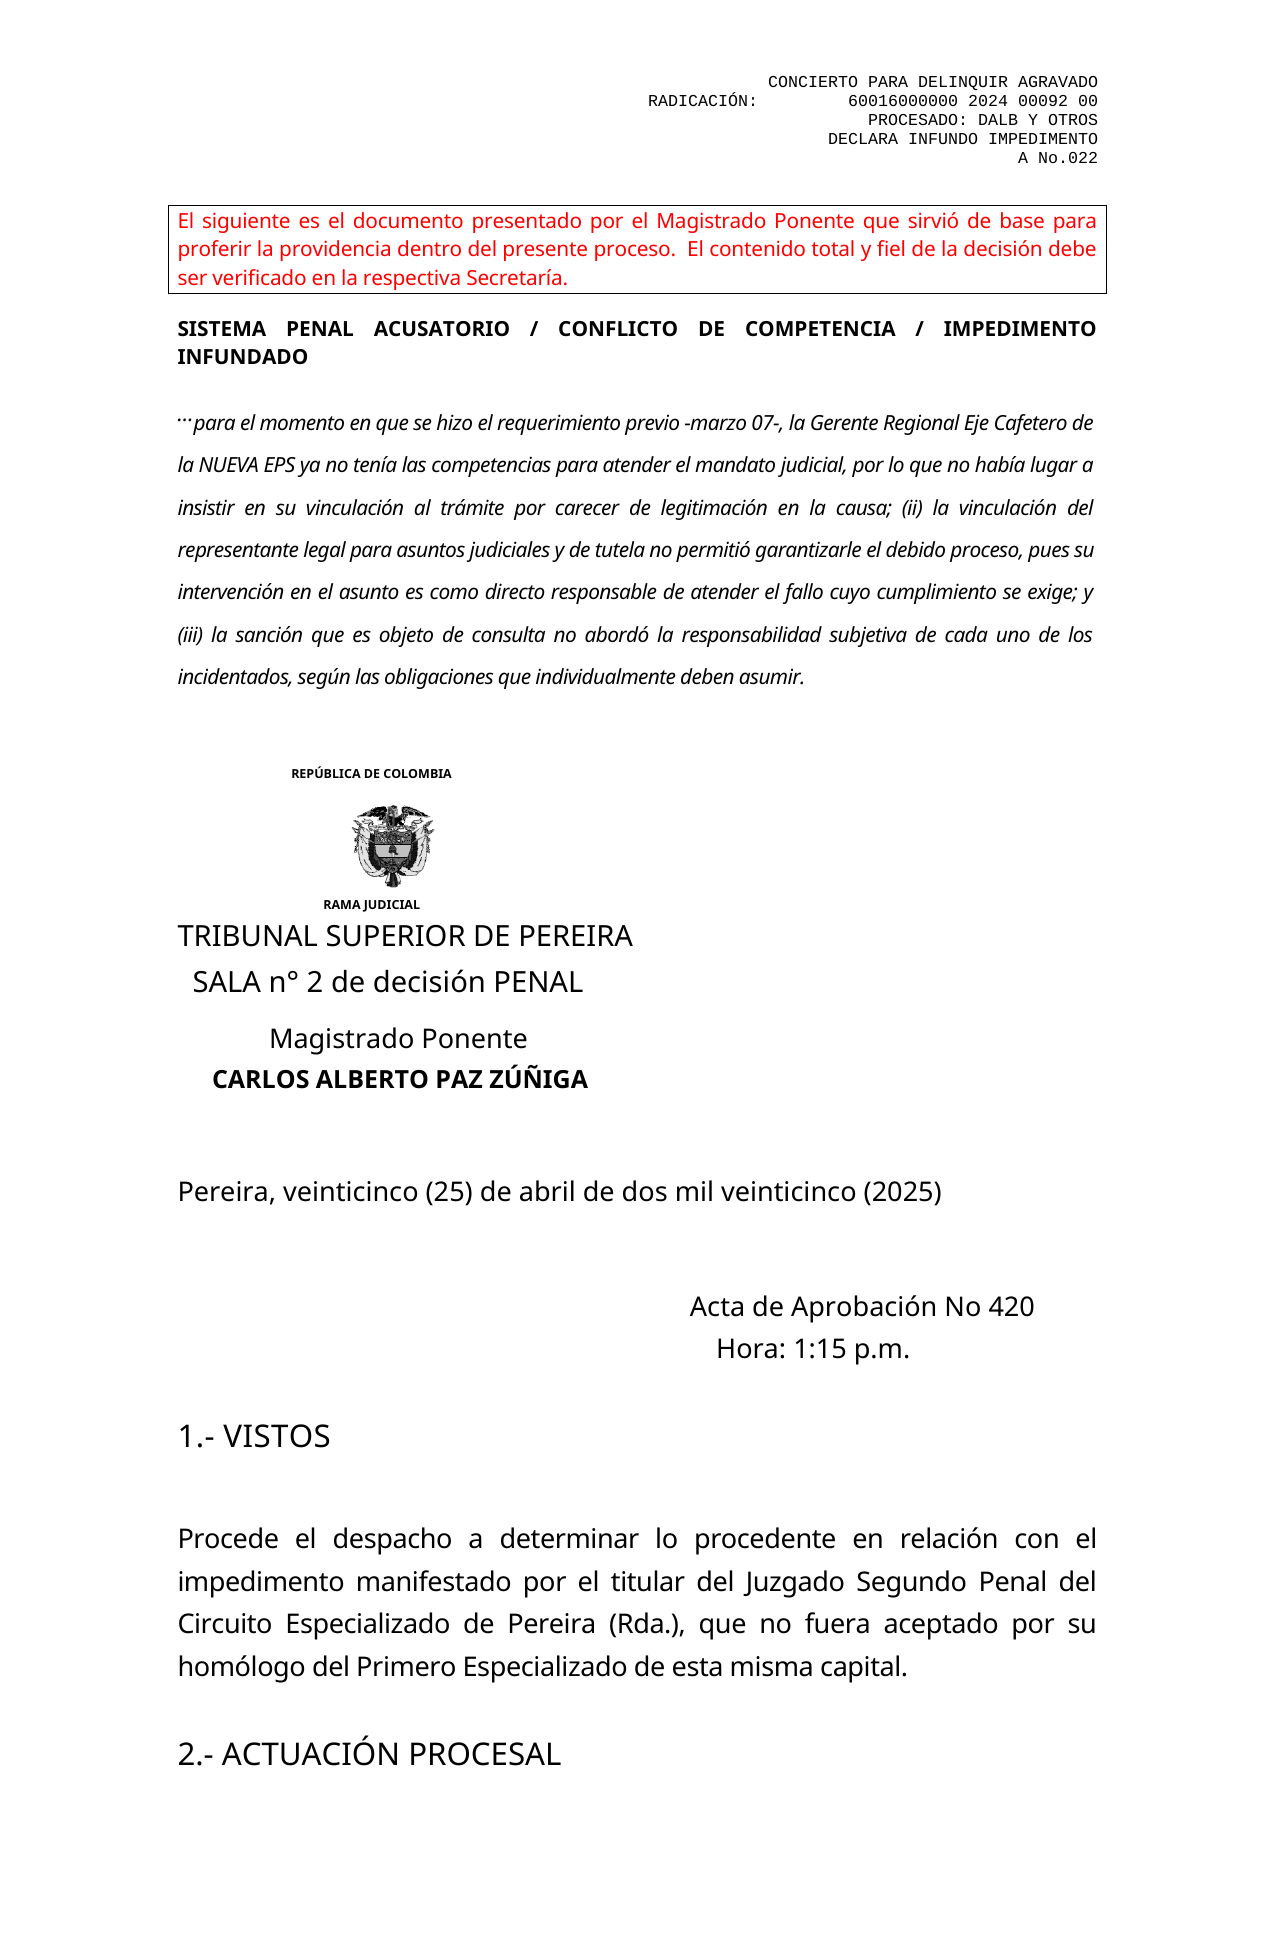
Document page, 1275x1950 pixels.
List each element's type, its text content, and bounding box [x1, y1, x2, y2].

text …para el momento en que se hizo el requerimiento previo -marzo 07-, la Gerente Regional Eje Cafetero de la NUEVA EPS ya no tenía las competencias para atender el mandato judicial, por lo que no había lugar a insistir en su vinculación al trámite por carecer de legitimación en la causa; (ii) la vinculación del representante legal para asuntos judiciales y de tutela no permitió garantizarle el debido proceso, pues su intervención en el asunto es como directo responsable de atender el fallo cuyo cumplimiento se exige; y (iii) la sanción que es objeto de consulta no abordó la responsabilidad subjetiva de cada uno de los incidentados, según las obligaciones que individualmente deben asumir. [177, 399, 1098, 691]
text Procede el despacho a determinar lo procedente en relación con el impedimento manifestado por el titular del Juzgado Segundo Penal del Circuito Especializado de Pereira (Rda.), que no fuera aceptado por su homólogo del Primero Especializado de esta misma capital. [177, 1520, 1098, 1684]
text REPÚBLICA DE COLOMBIA [177, 761, 1098, 783]
text TRIBUNAL SUPERIOR DE PEREIRA [177, 915, 1098, 955]
text Acta de Aprobación No 420 [177, 1287, 1098, 1324]
text SALA n° 2 de decisión PENAL [177, 961, 1098, 1001]
text RAMA JUDICIAL [177, 787, 1098, 913]
text Hora: 1:15 p.m. [177, 1329, 1098, 1366]
text Pereira, veinticinco (25) de abril de dos mil veinticinco (2025) [177, 1173, 1098, 1210]
text SISTEMA PENAL ACUSATORIO / CONFLICTO DE COMPETENCIA / IMPEDIMENTO INFUNDADO [177, 314, 1098, 371]
text 2.- ACTUACIÓN PROCESAL [177, 1732, 1098, 1774]
text El siguiente es el documento presentado por el Magistrado Ponente que sirvió de base para proferir la providencia dentro del presente proceso. El contenido total y fiel de la decisión debe ser verificado en la respectiva Secretaría. [169, 206, 1106, 293]
text Magistrado Ponente [177, 1019, 1098, 1056]
text CARLOS ALBERTO PAZ ZÚÑIGA [177, 1061, 1098, 1096]
text 1.- VISTOS [177, 1414, 1098, 1457]
